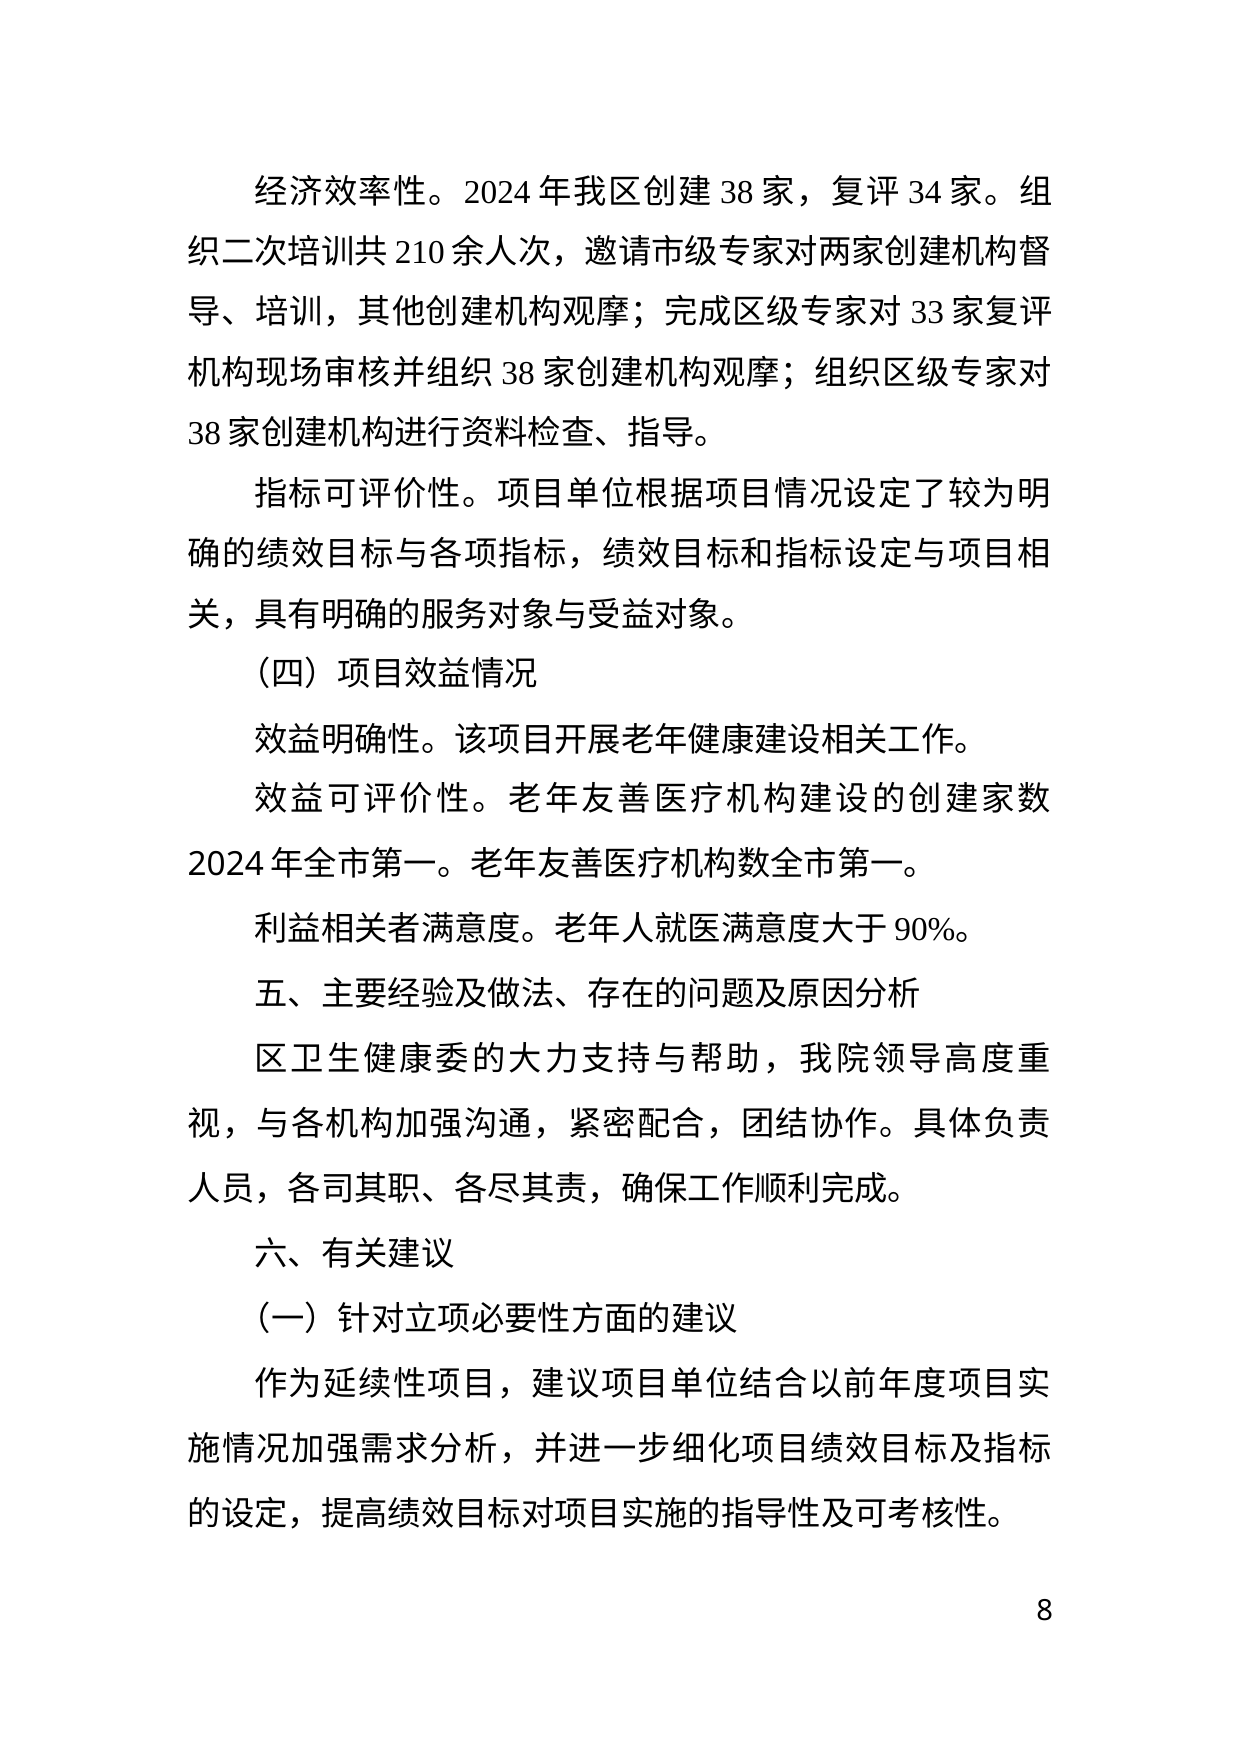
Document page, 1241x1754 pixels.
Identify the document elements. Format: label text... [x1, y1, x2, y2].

list 主要经验及做法、存在的问题及原因分析 [187, 958, 1053, 1023]
text 作为延续性项目，建议项目单位结合以前年度项目实施情况加强需求分析，并进一步细化项目绩效目标及指标的设定，提高绩效目标对项目实施的指导性及可考核性。 [187, 1348, 1053, 1543]
list 有关建议 [187, 1218, 1053, 1283]
text （四）项目效益情况 [187, 638, 1053, 703]
text 利益相关者满意度。老年人就医满意度大于90%。 [187, 893, 1053, 958]
text 效益可评价性。老年友善医疗机构建设的创建家数2024年全市第一。老年友善医疗机构数全市第一。 [187, 763, 1053, 893]
text 效益明确性。该项目开展老年健康建设相关工作。 [187, 703, 1053, 763]
text （一）针对立项必要性方面的建议 [187, 1283, 1053, 1348]
text 指标可评价性。项目单位根据项目情况设定了较为明确的绩效目标与各项指标，绩效目标和指标设定与项目相关，具有明确的服务对象与受益对象。 [187, 457, 1053, 638]
list 区卫生健康委的大力支持与帮助，我院领导高度重视，与各机构加强沟通，紧密配合，团结协作。具体负责人员，各司其职、各尽其责，确保工作顺利完成。 [187, 1023, 1053, 1218]
text 经济效率性。2024年我区创建38家，复评34家。组织二次培训共210余人次，邀请市级专家对两家创建机构督导、培训，其他创建机构观摩；完成区级专家对33家复评机构现场审核并组织38家创建机构观摩；组织区级专家对38家创建机构进行资料检查、指导。 [187, 155, 1053, 457]
